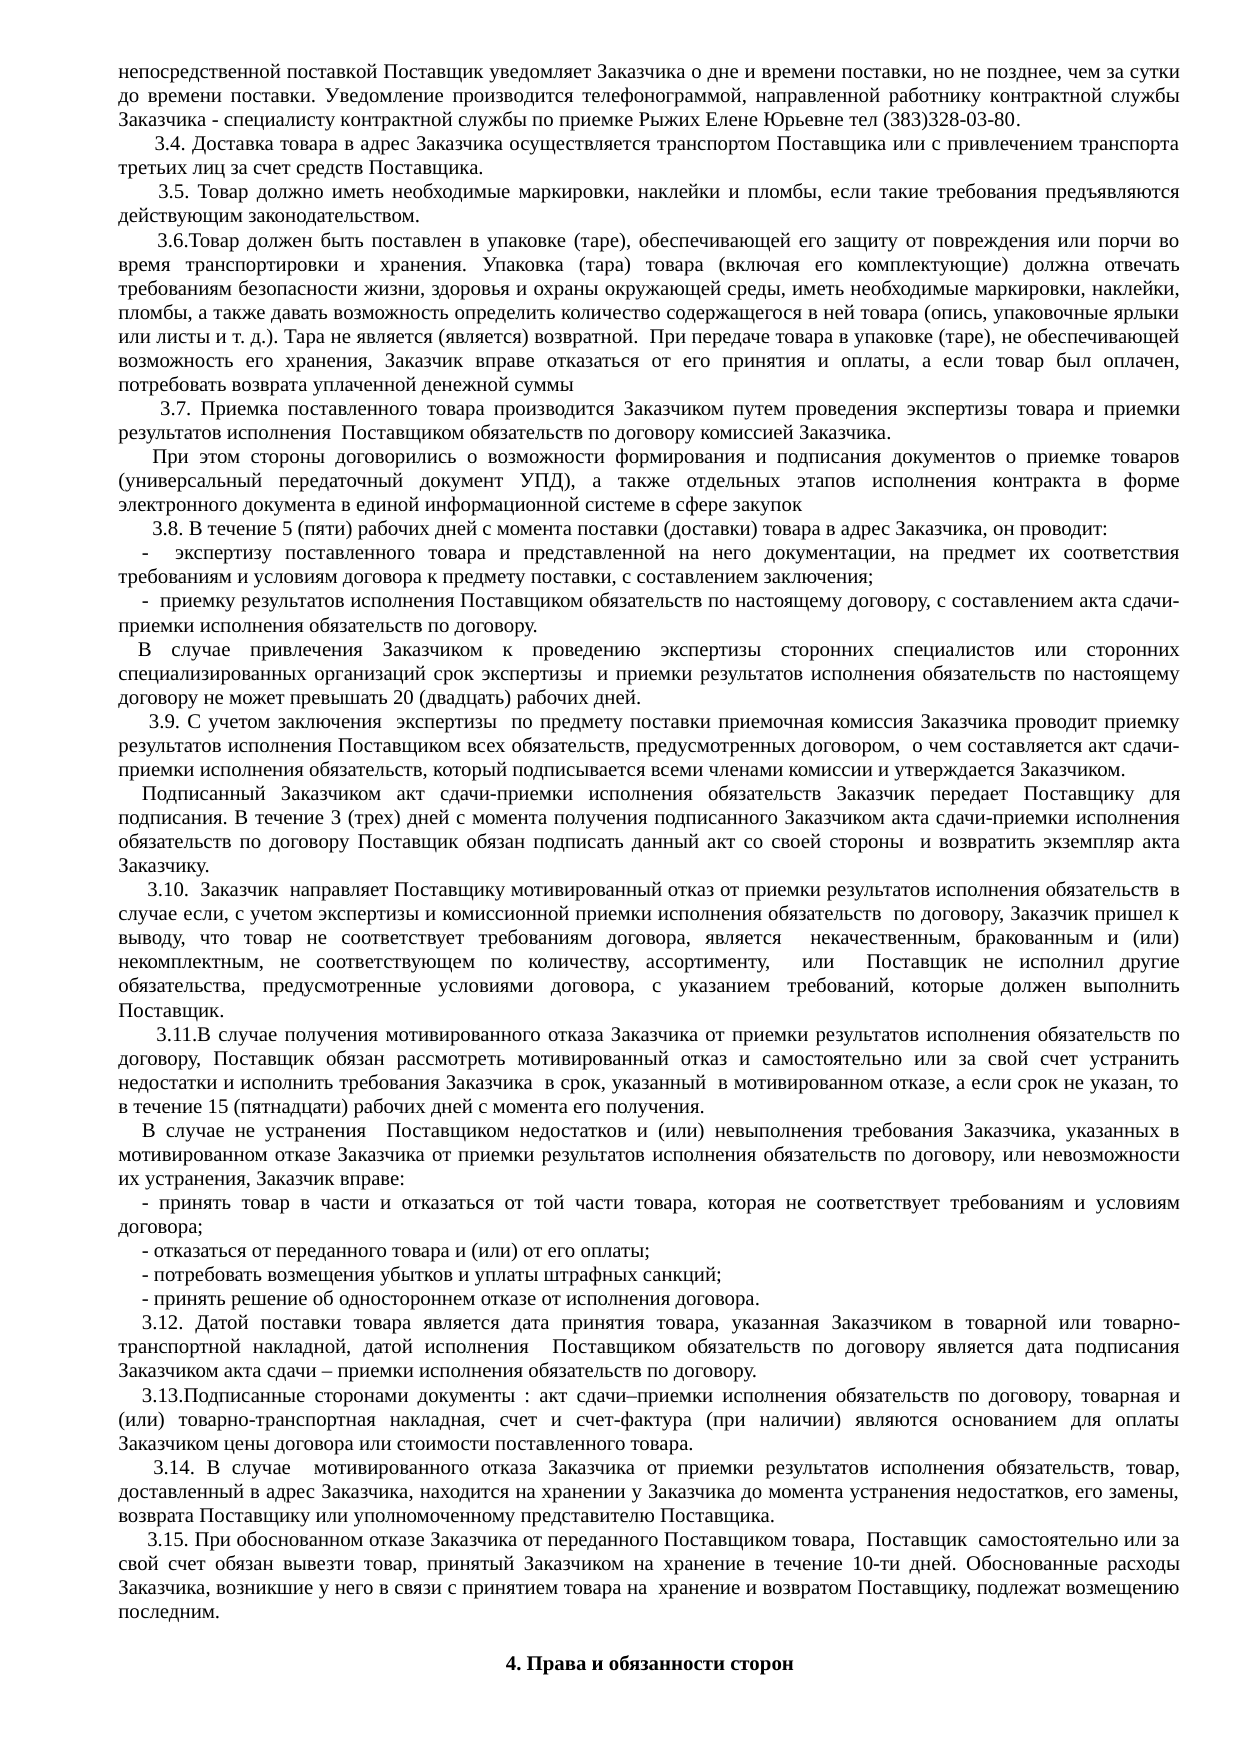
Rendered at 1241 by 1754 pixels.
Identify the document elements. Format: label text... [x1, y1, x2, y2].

text - потребовать возмещения убытков и уплаты штрафных санкций; [118, 1262, 1181, 1286]
text 3.14. В случае мотивированного отказа Заказчика от приемки результатов исполнения обязательств, товар, доставленный в адрес Заказчика, находится на хранении у Заказчика до момента устранения недостатков, его замены, возврата Поставщику или уполномоченному представителю Поставщика. [118, 1455, 1181, 1527]
text При этом стороны договорились о возможности формирования и подписания документов о приемке товаров (универсальный передаточный документ УПД), а также отдельных этапов исполнения контракта в форме электронного документа в единой информационной системе в сфере закупок [118, 444, 1181, 516]
text - принять решение об одностороннем отказе от исполнения договора. [118, 1286, 1181, 1310]
text - отказаться от переданного товара и (или) от его оплаты; [118, 1238, 1181, 1262]
text - приемку результатов исполнения Поставщиком обязательств по настоящему договору, с составлением акта сдачи-приемки исполнения обязательств по договору. [118, 588, 1181, 637]
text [118, 59, 1181, 131]
text 3.7. Приемка поставленного товара производится Заказчиком путем проведения экспертизы товара и приемки результатов исполнения Поставщиком обязательств по договору комиссией Заказчика. [118, 396, 1181, 444]
text 3.11.В случае получения мотивированного отказа Заказчика от приемки результатов исполнения обязательств по договору, Поставщик обязан рассмотреть мотивированный отказ и самостоятельно или за свой счет устранить недостатки и исполнить требования Заказчика в срок, указанный в мотивированном отказе, а если срок не указан, то в течение 15 (пятнадцати) рабочих дней с момента его получения. [118, 1022, 1181, 1118]
text 3.12. Датой поставки товара является дата принятия товара, указанная Заказчиком в товарной или товарно-транспортной накладной, датой исполнения Поставщиком обязательств по договору является дата подписания Заказчиком акта сдачи – приемки исполнения обязательств по договору. [118, 1310, 1181, 1382]
text 3.10. Заказчик направляет Поставщику мотивированный отказ от приемки результатов исполнения обязательств в случае если, с учетом экспертизы и комиссионной приемки исполнения обязательств по договору, Заказчик пришел к выводу, что товар не соответствует требованиям договора, является некачественным, бракованным и (или) некомплектным, не соответствующем по количеству, ассортименту, или Поставщик не исполнил другие обязательства, предусмотренные условиями договора, с указанием требований, которые должен выполнить Поставщик. [118, 877, 1181, 1022]
text 3.15. При обоснованном отказе Заказчика от переданного Поставщиком товара, Поставщик самостоятельно или за свой счет обязан вывезти товар, принятый Заказчиком на хранение в течение 10-ти дней. Обоснованные расходы Заказчика, возникшие у него в связи с принятием товара на хранение и возвратом Поставщику, подлежат возмещению последним. [118, 1527, 1181, 1623]
text 4. Права и обязанности сторон [118, 1651, 1181, 1675]
text - экспертизу поставленного товара и представленной на него документации, на предмет их соответствия требованиям и условиям договора к предмету поставки, с составлением заключения; [118, 540, 1181, 588]
text В случае не устранения Поставщиком недостатков и (или) невыполнения требования Заказчика, указанных в мотивированном отказе Заказчика от приемки результатов исполнения обязательств по договору, или невозможности их устранения, Заказчик вправе: [118, 1118, 1181, 1190]
text 3.4. Доставка товара в адрес Заказчика осуществляется транспортом Поставщика или с привлечением транспорта третьих лиц за счет средств Поставщика. [118, 131, 1181, 179]
text 3.8. В течение 5 (пяти) рабочих дней с момента поставки (доставки) товара в адрес Заказчика, он проводит: [118, 516, 1181, 540]
text В случае привлечения Заказчиком к проведению экспертизы сторонних специалистов или сторонних специализированных организаций срок экспертизы и приемки результатов исполнения обязательств по настоящему договору не может превышать 20 (двадцать) рабочих дней. [118, 637, 1181, 709]
text Подписанный Заказчиком акт сдачи-приемки исполнения обязательств Заказчик передает Поставщику для подписания. В течение 3 (трех) дней с момента получения подписанного Заказчиком акта сдачи-приемки исполнения обязательств по договору Поставщик обязан подписать данный акт со своей стороны и возвратить экземпляр акта Заказчику. [118, 781, 1181, 877]
text - принять товар в части и отказаться от той части товара, которая не соответствует требованиям и условиям договора; [118, 1190, 1181, 1238]
text 3.13.Подписанные сторонами документы : акт сдачи–приемки исполнения обязательств по договору, товарная и (или) товарно-транспортная накладная, счет и счет-фактура (при наличии) являются основанием для оплаты Заказчиком цены договора или стоимости поставленного товара. [118, 1382, 1181, 1455]
text 3.6.Товар должен быть поставлен в упаковке (таре), обеспечивающей его защиту от повреждения или порчи во время транспортировки и хранения. Упаковка (тара) товара (включая его комплектующие) должна отвечать требованиям безопасности жизни, здоровья и охраны окружающей среды, иметь необходимые маркировки, наклейки, пломбы, а также давать возможность определить количество содержащегося в ней товара (опись, упаковочные ярлыки или листы и т. д.). Тара не является (является) возвратной. При передаче товара в упаковке (таре), не обеспечивающей возможность его хранения, Заказчик вправе отказаться от его принятия и оплаты, а если товар был оплачен, потребовать возврата уплаченной денежной суммы [118, 227, 1181, 396]
text 3.9. С учетом заключения экспертизы по предмету поставки приемочная комиссия Заказчика проводит приемку результатов исполнения Поставщиком всех обязательств, предусмотренных договором, о чем составляется акт сдачи-приемки исполнения обязательств, который подписывается всеми членами комиссии и утверждается Заказчиком. [118, 709, 1181, 781]
text 3.5. Товар должно иметь необходимые маркировки, наклейки и пломбы, если такие требования предъявляются действующим законодательством. [118, 179, 1181, 227]
